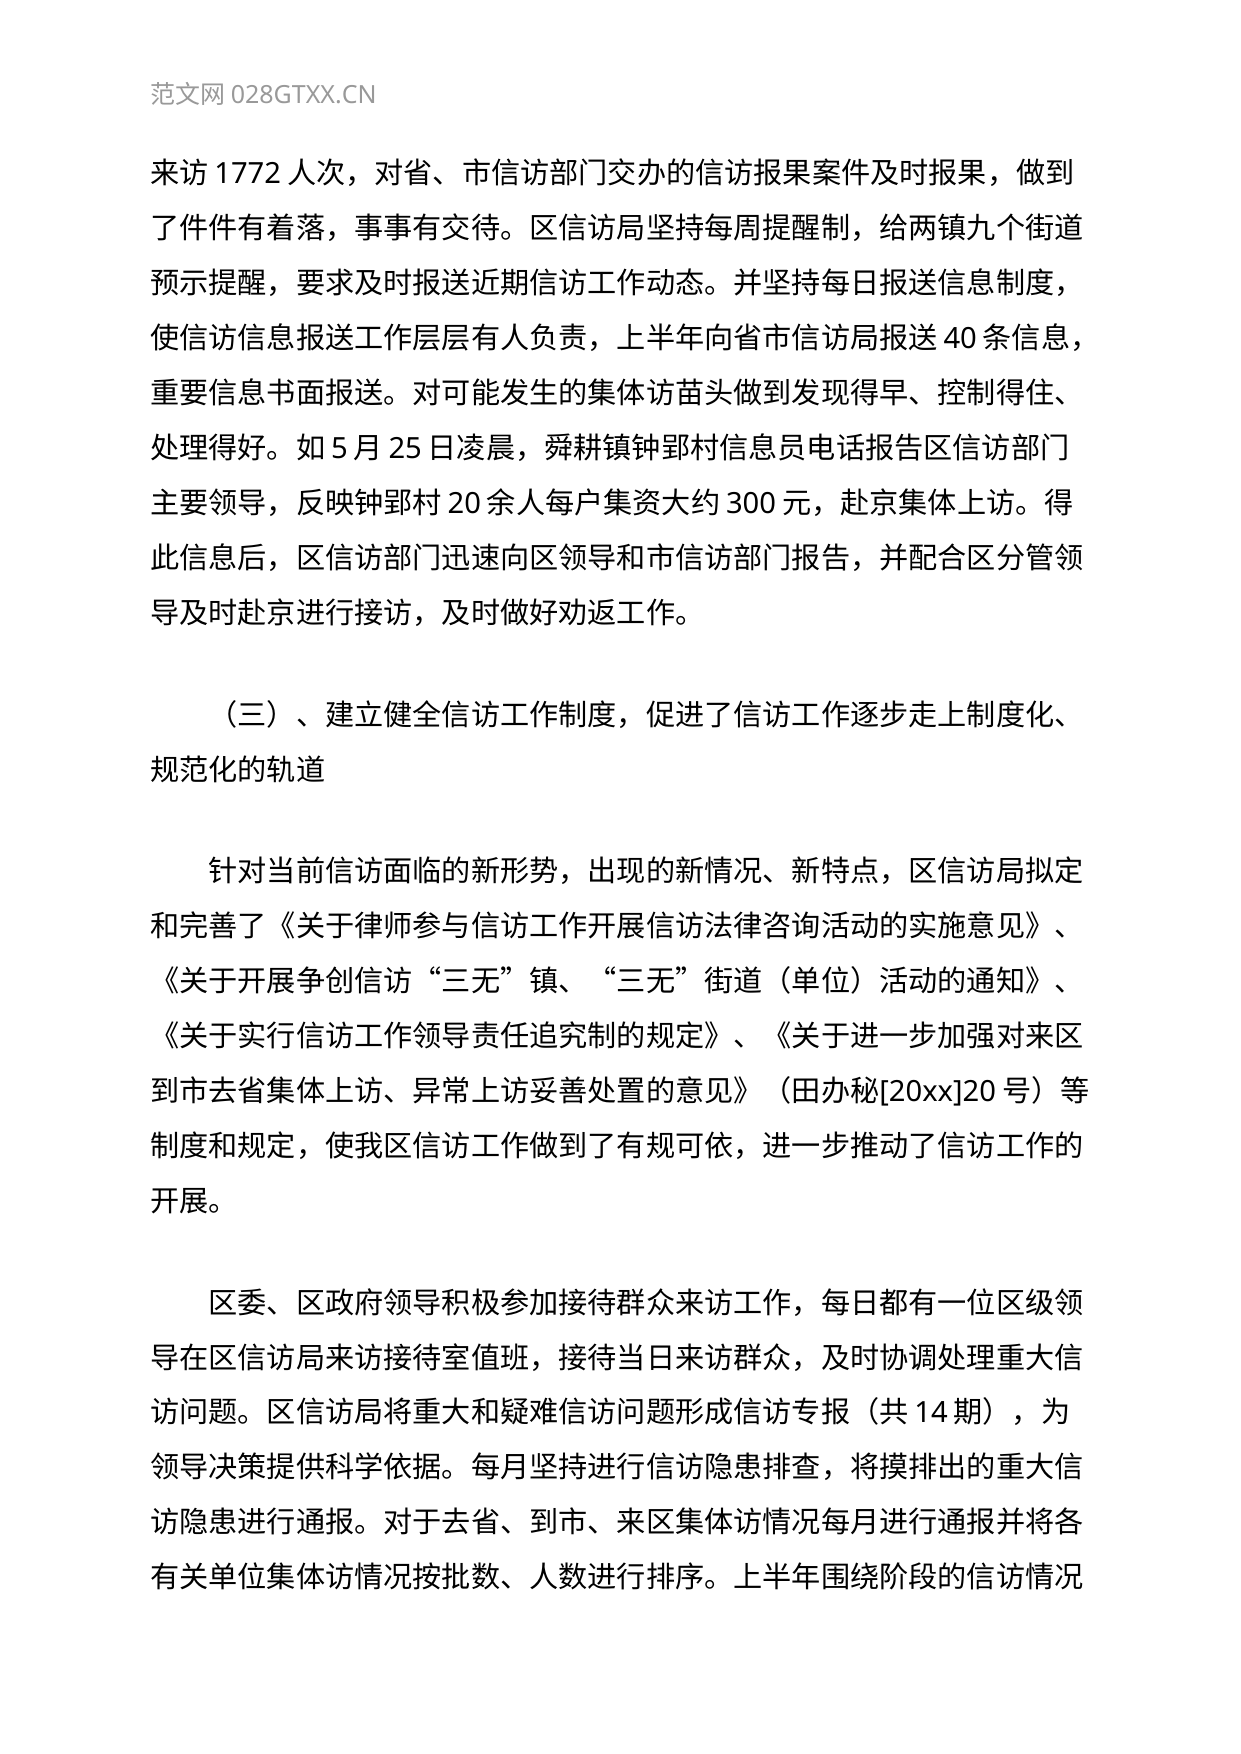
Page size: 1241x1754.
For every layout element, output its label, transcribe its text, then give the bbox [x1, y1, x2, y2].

text （三）、建立健全信访工作制度，促进了信访工作逐步走上制度化、规范化的轨道 [150, 691, 1090, 788]
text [150, 1279, 1090, 1596]
text 针对当前信访面临的新形势，出现的新情况、新特点，区信访局拟定和完善了《关于律师参与信访工作开展信访法律咨询活动的实施意见》、《关于开展争创信访“三无”镇、“三无”街道（单位）活动的通知》、《关于实行信访工作领导责任追究制的规定》、《关于进一步加强对来区到市去省集体上访、异常上访妥善处置的意见》（田办秘[20xx]20号）等制度和规定，使我区信访工作做到了有规可依，进一步推动了信访工作的开展。 [150, 848, 1090, 1220]
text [150, 150, 1090, 632]
